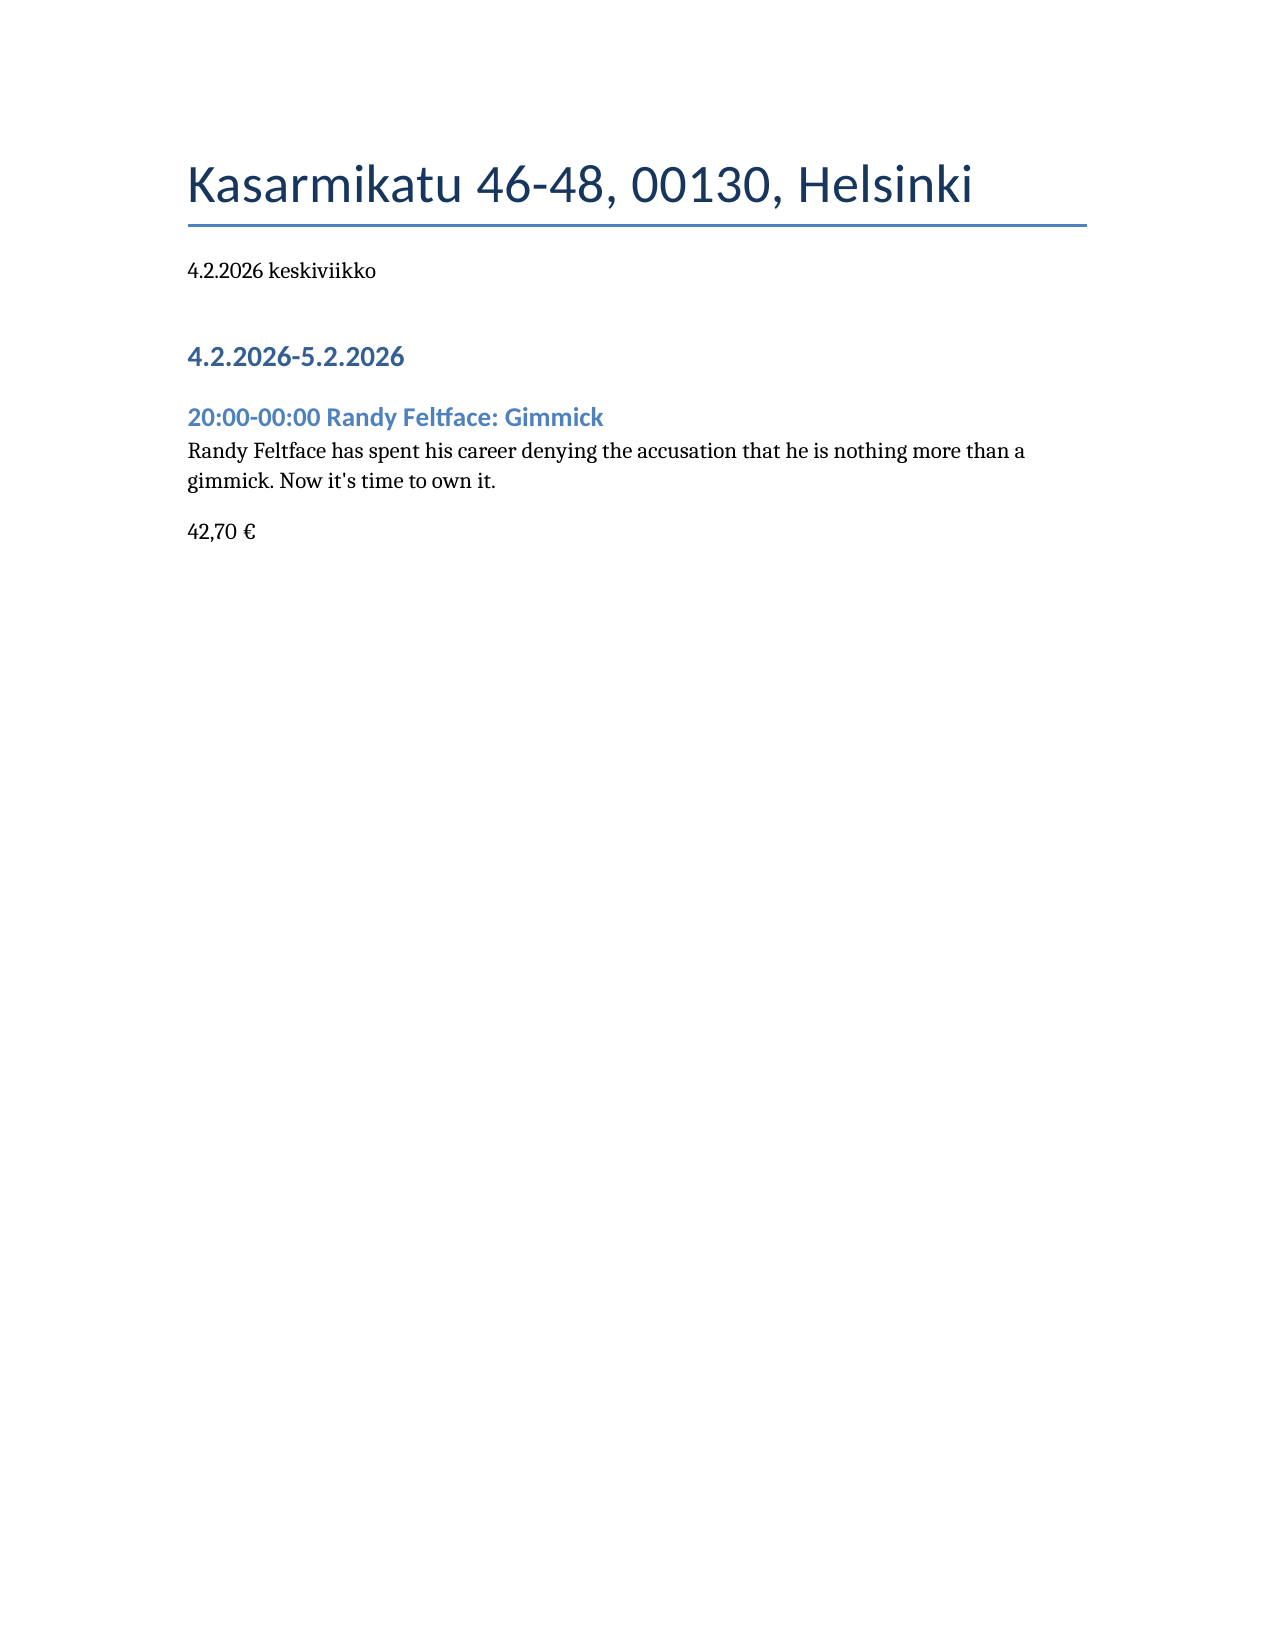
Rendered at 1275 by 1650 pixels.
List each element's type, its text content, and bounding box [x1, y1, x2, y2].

text 42,70 € [187, 519, 1087, 545]
text 4.2.2026 keskiviikko [187, 258, 1087, 284]
title Kasarmikatu 46-48, 00130, Helsinki [187, 150, 1087, 227]
subtitle 20:00-00:00 Randy Feltface: Gimmick [187, 400, 1087, 433]
text Randy Feltface has spent his career denying the accusation that he is nothing more than a gimmick. Now it's time to own it. [187, 438, 1087, 494]
subtitle 4.2.2026-5.2.2026 [187, 338, 1087, 374]
